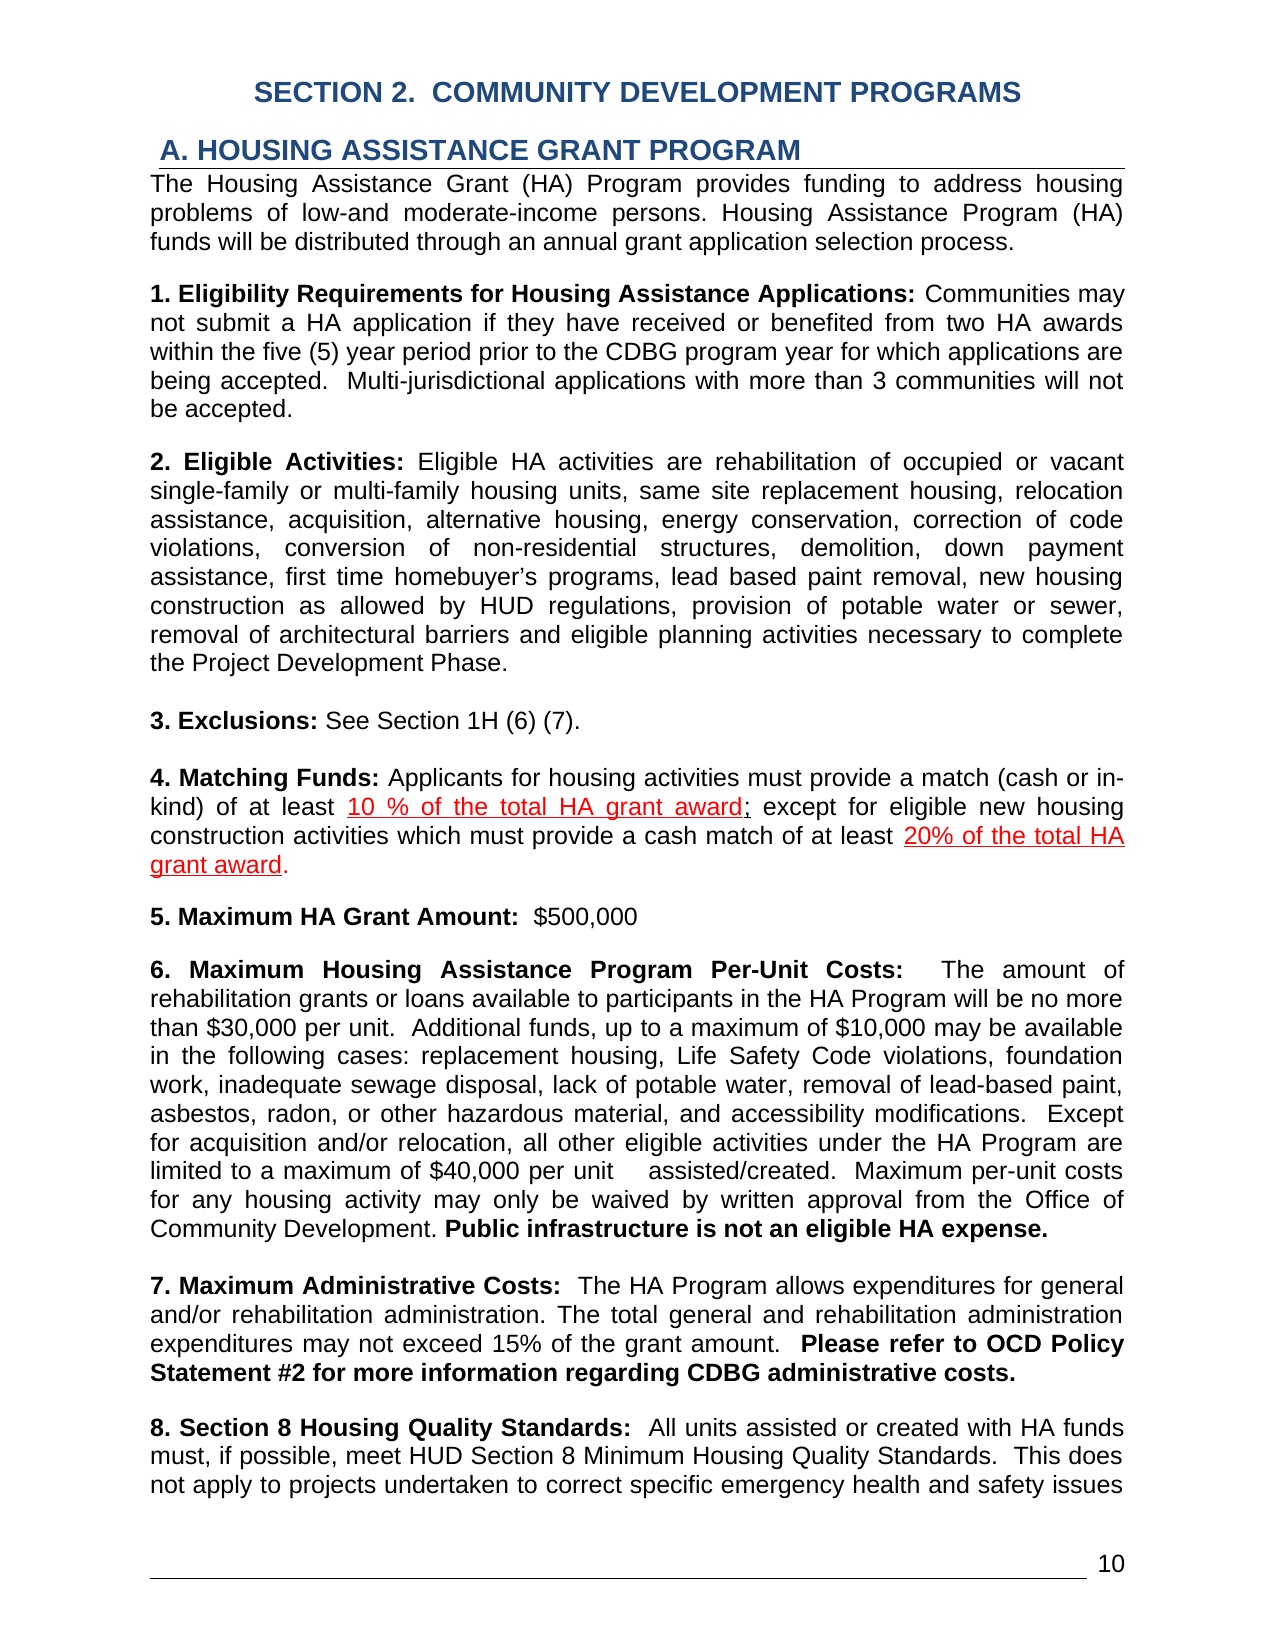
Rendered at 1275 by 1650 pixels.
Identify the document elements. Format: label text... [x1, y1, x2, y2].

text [150, 1413, 1125, 1499]
text 1. Eligibility Requirements for Housing Assistance Applications: Communities may not submit a HA application if they have received or benefited from two HA awards within the five (5) year period prior to the CDBG program year for which applications are being accepted. Multi-jurisdictional applications with more than 3 communities will not be accepted. [150, 279, 1125, 423]
text 5. Maximum HA Grant Amount: $500,000 [150, 902, 1125, 931]
subtitle HOUSING ASSISTANCE GRANT PROGRAM [159, 132, 1125, 168]
text 3. Exclusions: See Section 1H (6) (7). [150, 706, 1125, 734]
text 2. Eligible Activities: Eligible HA activities are rehabilitation of occupied or vacant single-family or multi-family housing units, same site replacement housing, relocation assistance, acquisition, alternative housing, energy conservation, correction of code violations, conversion of non-residential structures, demolition, down payment assistance, first time homebuyer’s programs, lead based paint removal, new housing construction as allowed by HUD regulations, provision of potable water or sewer, removal of architectural barriers and eligible planning activities necessary to complete the Project Development Phase. [150, 447, 1125, 677]
text 7. Maximum Administrative Costs: The HA Program allows expenditures for general and/or rehabilitation administration. The total general and rehabilitation administration expenditures may not exceed 15% of the grant amount. Please refer to OCD Policy Statement #2 for more information regarding CDBG administrative costs. [150, 1271, 1125, 1386]
text 4. Matching Funds: Applicants for housing activities must provide a match (cash or in-kind) of at least 10 % of the total HA grant award; except for eligible new housing construction activities which must provide a cash match of at least 20% of the total HA grant award. [150, 763, 1125, 878]
text 6. Maximum Housing Assistance Program Per-Unit Costs: The amount of rehabilitation grants or loans available to participants in the HA Program will be no more than $30,000 per unit. Additional funds, up to a maximum of $10,000 may be available in the following cases: replacement housing, Life Safety Code violations, foundation work, inadequate sewage disposal, lack of potable water, removal of lead-based paint, asbestos, radon, or other hazardous material, and accessibility modifications. Except for acquisition and/or relocation, all other eligible activities under the HA Program are limited to a maximum of $40,000 per unit assisted/created. Maximum per-unit costs for any housing activity may only be waived by written approval from the Office of Community Development. Public infrastructure is not an eligible HA expense. [150, 955, 1125, 1242]
text The Housing Assistance Grant (HA) Program provides funding to address housing problems of low-and moderate-income persons. Housing Assistance Program (HA) funds will be distributed through an annual grant application selection process. [150, 169, 1125, 255]
subtitle SECTION 2. COMMUNITY DEVELOPMENT PROGRAMS [150, 75, 1125, 108]
